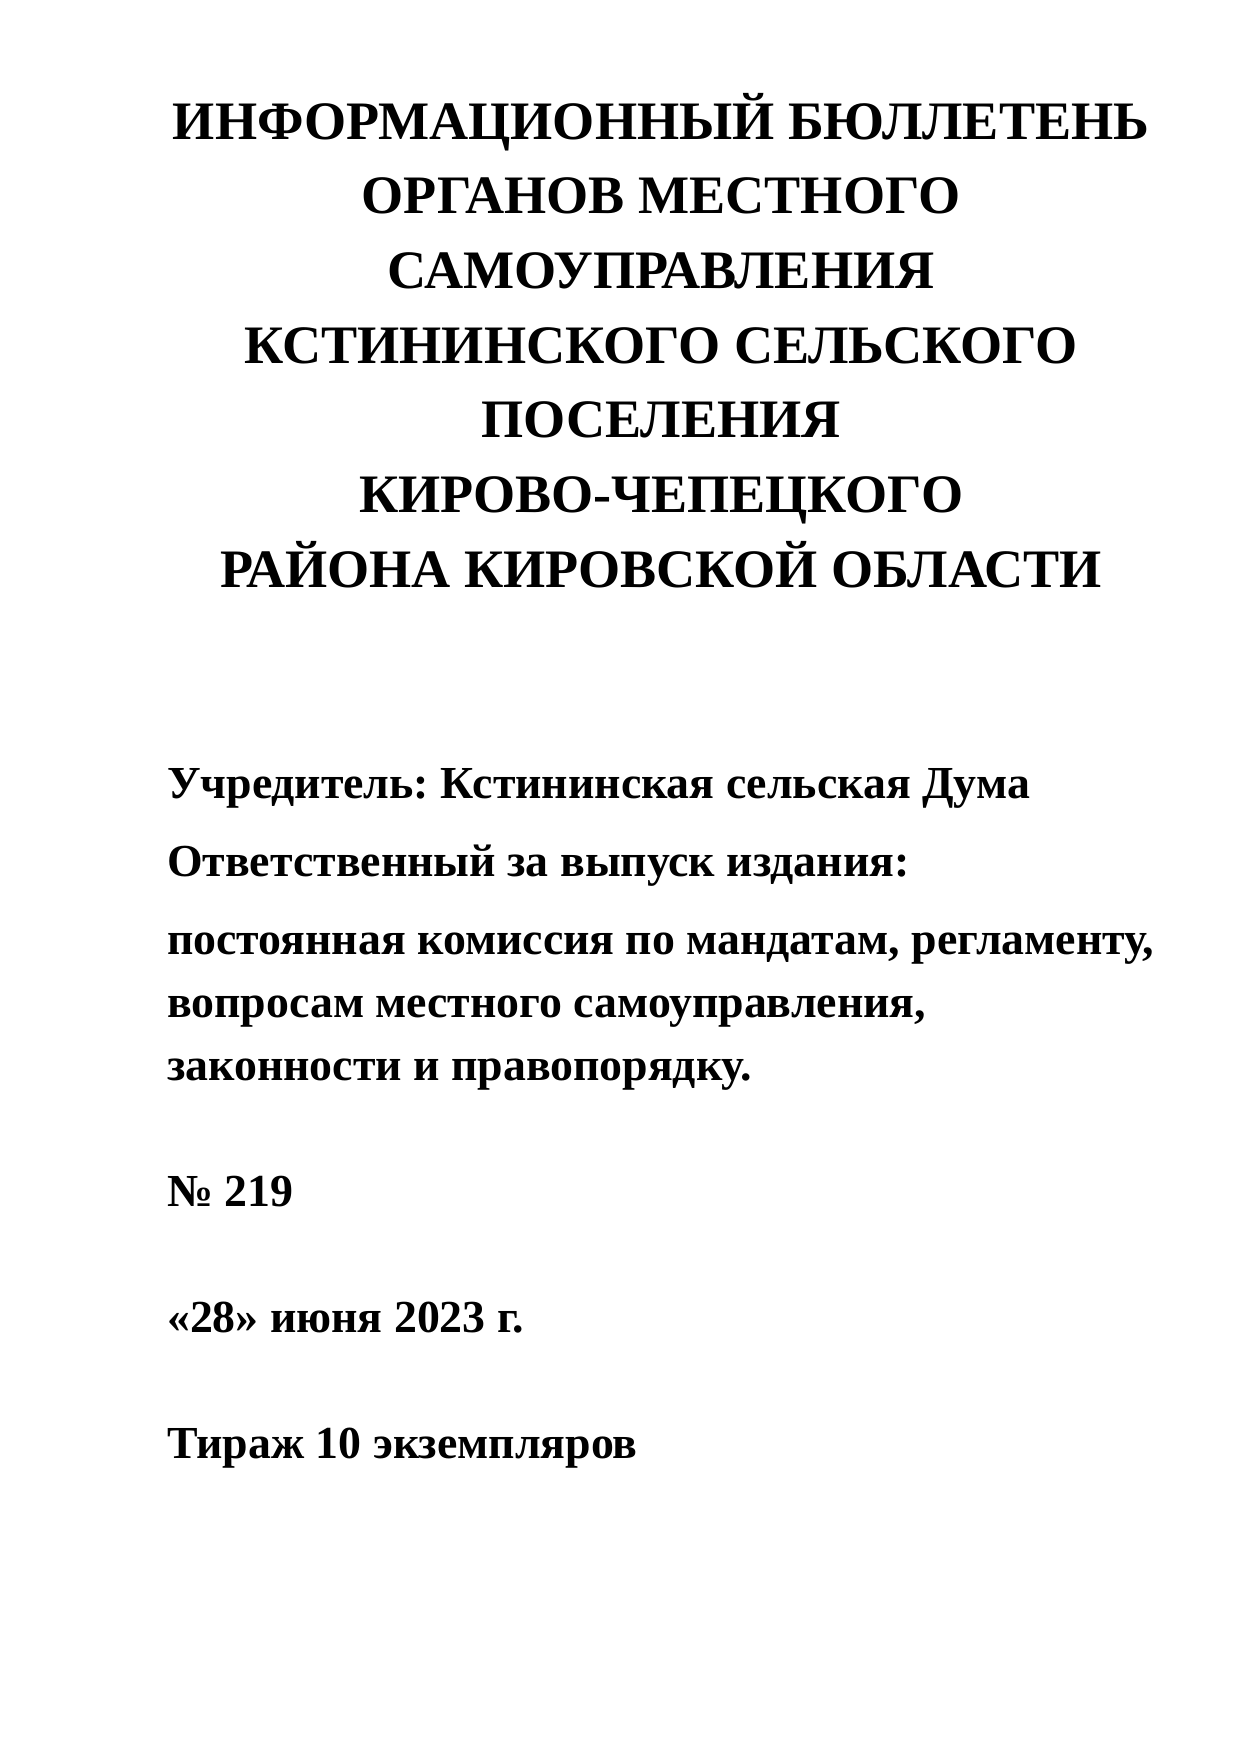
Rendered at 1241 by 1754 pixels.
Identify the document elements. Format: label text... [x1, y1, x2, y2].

text Тираж 10 экземпляров [167, 1416, 1155, 1468]
text КИРОВО-ЧЕПЕЦКОГО [167, 462, 1155, 524]
text КСТИНИНСКОГО СЕЛЬСКОГО [167, 313, 1155, 375]
text постоянная комиссия по мандатам, регламенту, вопросам местного самоуправления, законности и правопорядку. [167, 911, 1155, 1091]
text Учредитель: Кстининская сельская Дума [167, 756, 1155, 808]
text «28» июня 2023 г. [167, 1290, 1155, 1342]
text РАЙОНА КИРОВСКОЙ ОБЛАСТИ [167, 537, 1155, 599]
text ОРГАНОВ МЕСТНОГО САМОУПРАВЛЕНИЯ [167, 163, 1155, 300]
text № 219 [167, 1164, 1155, 1217]
text ИНФОРМАЦИОННЫЙ БЮЛЛЕТЕНЬ [167, 89, 1155, 151]
text ПОСЕЛЕНИЯ [167, 387, 1155, 450]
text Ответственный за выпуск издания: [167, 834, 1155, 886]
